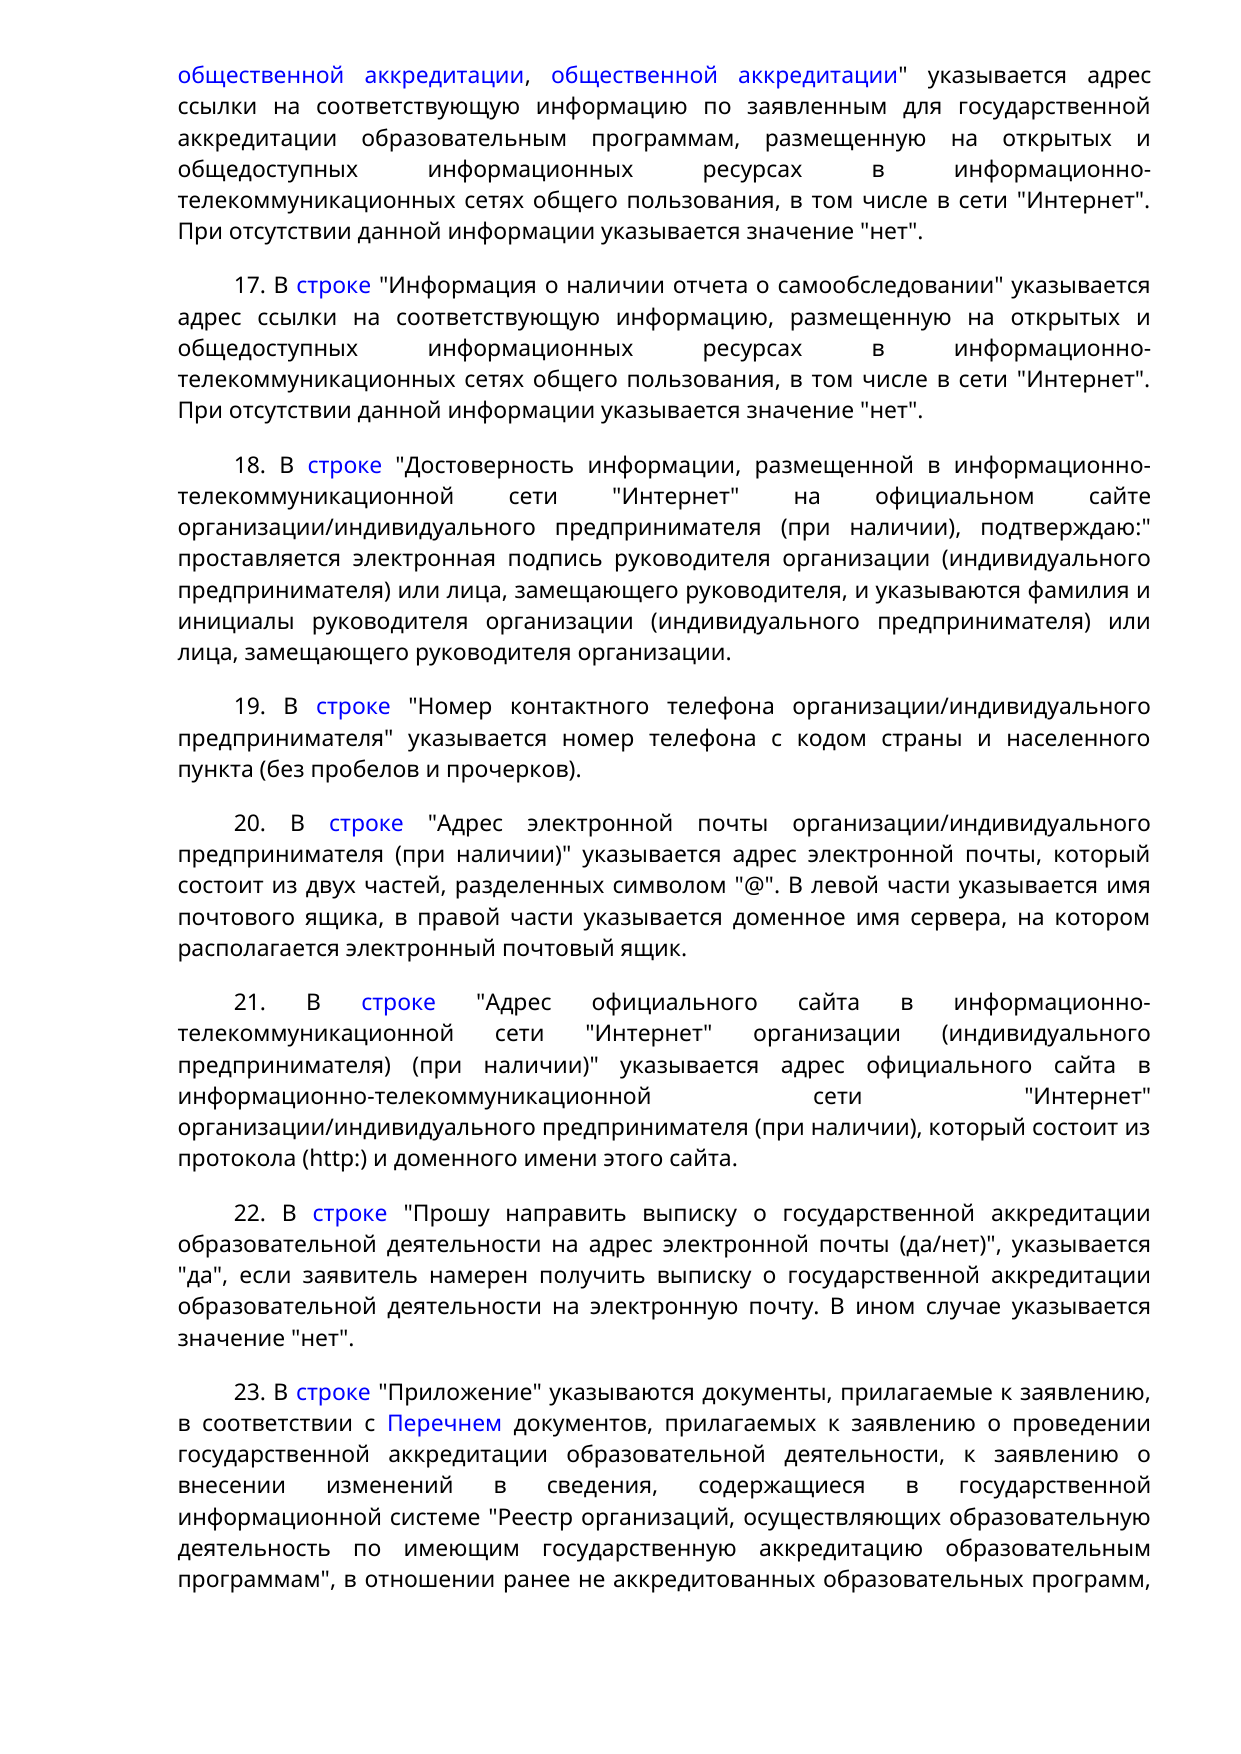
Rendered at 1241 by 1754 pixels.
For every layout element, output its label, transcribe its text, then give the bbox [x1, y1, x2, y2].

text 20. В строке "Адрес электронной почты организации/индивидуального предпринимателя (при наличии)" указывается адрес электронной почты, который состоит из двух частей, разделенных символом "@". В левой части указывается имя почтового ящика, в правой части указывается доменное имя сервера, на котором располагается электронный почтовый ящик. [177, 807, 1152, 963]
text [177, 1376, 1152, 1594]
text 21. В строке "Адрес официального сайта в информационно-телекоммуникационной сети "Интернет" организации (индивидуального предпринимателя) (при наличии)" указывается адрес официального сайта в информационно-телекоммуникационной сети "Интернет" организации/индивидуального предпринимателя (при наличии), который состоит из протокола (http:) и доменного имени этого сайта. [177, 986, 1152, 1174]
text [177, 59, 1152, 247]
text 22. В строке "Прошу направить выписку о государственной аккредитации образовательной деятельности на адрес электронной почты (да/нет)", указывается "да", если заявитель намерен получить выписку о государственной аккредитации образовательной деятельности на электронную почту. В ином случае указывается значение "нет". [177, 1197, 1152, 1353]
text 17. В строке "Информация о наличии отчета о самообследовании" указывается адрес ссылки на соответствующую информацию, размещенную на открытых и общедоступных информационных ресурсах в информационно-телекоммуникационных сетях общего пользования, в том числе в сети "Интернет". При отсутствии данной информации указывается значение "нет". [177, 269, 1152, 426]
text 19. В строке "Номер контактного телефона организации/индивидуального предпринимателя" указывается номер телефона с кодом страны и населенного пункта (без пробелов и прочерков). [177, 690, 1152, 784]
text 18. В строке "Достоверность информации, размещенной в информационно-телекоммуникационной сети "Интернет" на официальном сайте организации/индивидуального предпринимателя (при наличии), подтверждаю:" проставляется электронная подпись руководителя организации (индивидуального предпринимателя) или лица, замещающего руководителя, и указываются фамилия и инициалы руководителя организации (индивидуального предпринимателя) или лица, замещающего руководителя организации. [177, 449, 1152, 667]
